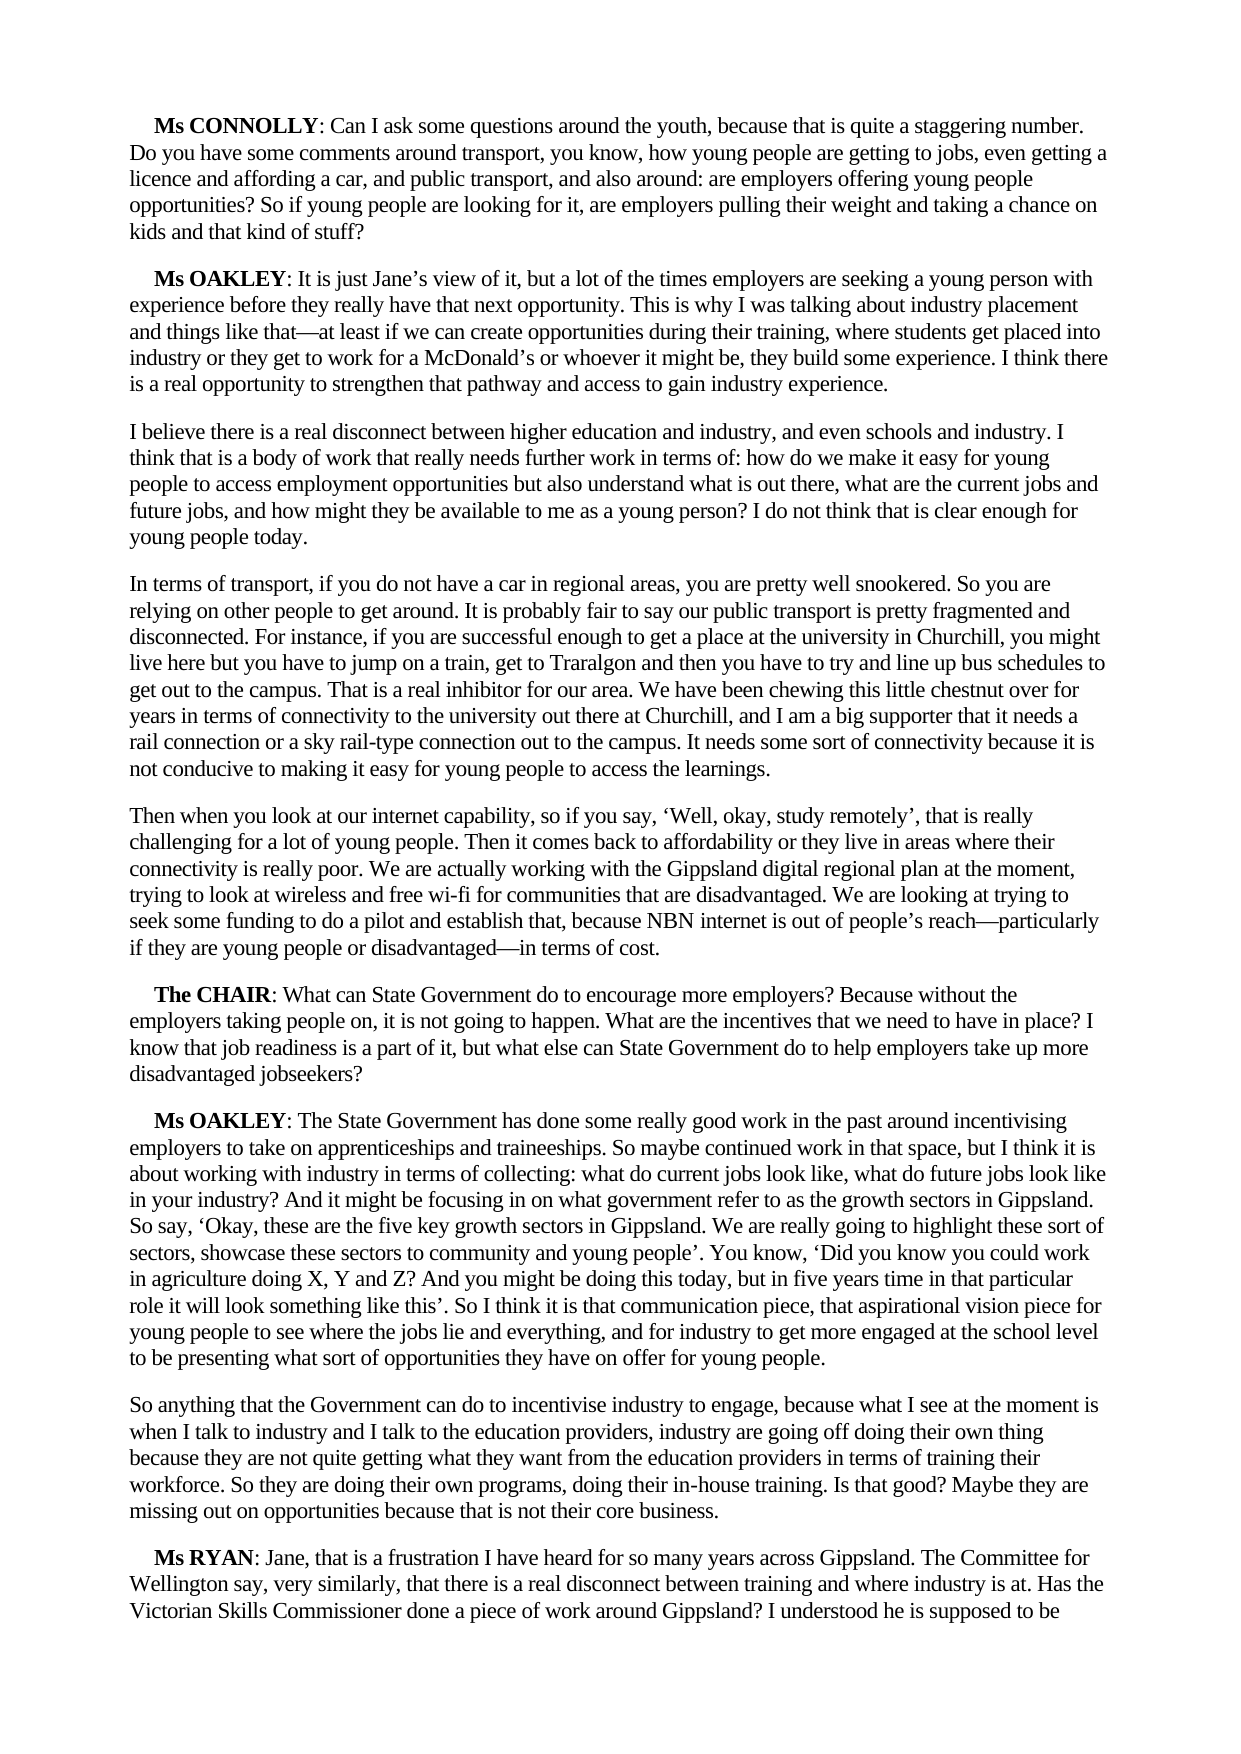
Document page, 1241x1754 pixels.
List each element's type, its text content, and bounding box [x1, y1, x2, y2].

text Ms OAKLEY: It is just Jane’s view of it, but a lot of the times employers are seeking a young person with experience before they really have that next opportunity. This is why I was talking about industry placement and things like that—at least if we can create opportunities during their training, where students get placed into industry or they get to work for a McDonald’s or whoever it might be, they build some experience. I think there is a real opportunity to strengthen that pathway and access to gain industry experience. [129, 265, 1111, 397]
text So anything that the Government can do to incentivise industry to engage, because what I see at the moment is when I talk to industry and I talk to the education providers, industry are going off doing their own thing because they are not quite getting what they want from the education providers in terms of training their workforce. So they are doing their own programs, doing their in-house training. Is that good? Maybe they are missing out on opportunities because that is not their core business. [129, 1392, 1111, 1523]
text I believe there is a real disconnect between higher education and industry, and even schools and industry. I think that is a body of work that really needs further work in terms of: how do we make it easy for young people to access employment opportunities but also understand what is out there, what are the current jobs and future jobs, and how might they be available to me as a young person? I do not think that is clear enough for young people today. [129, 418, 1111, 549]
text In terms of transport, if you do not have a car in regional areas, you are pretty well snookered. So you are relying on other people to get around. It is probably fair to say our public transport is pretty fragmented and disconnected. For instance, if you are successful enough to get a place at the university in Churchill, you might live here but you have to jump on a train, get to Traralgon and then you have to try and line up bus schedules to get out to the campus. That is a real inhibitor for our area. We have been chewing this little chestnut over for years in terms of connectivity to the university out there at Churchill, and I am a big supporter that it needs a rail connection or a sky rail-type connection out to the campus. It needs some sort of connectivity because it is not conducive to making it easy for young people to access the learnings. [129, 570, 1111, 781]
text Then when you look at our internet capability, so if you say, ‘Well, okay, study remotely’, that is really challenging for a lot of young people. Then it comes back to affordability or they live in areas where their connectivity is really poor. We are actually working with the Gippsland digital regional plan at the moment, trying to look at wireless and free wi-fi for communities that are disadvantaged. We are looking at trying to seek some funding to do a pilot and establish that, because NBN internet is out of people’s reach—particularly if they are young people or disadvantaged—in terms of cost. [129, 802, 1111, 960]
text Ms CONNOLLY: Can I ask some questions around the youth, because that is quite a staggering number. Do you have some comments around transport, you know, how young people are getting to jobs, even getting a licence and affording a car, and public transport, and also around: are employers offering young people opportunities? So if young people are looking for it, are employers pulling their weight and taking a chance on kids and that kind of stuff? [129, 112, 1111, 244]
text Ms OAKLEY: The State Government has done some really good work in the past around incentivising employers to take on apprenticeships and traineeships. So maybe continued work in that space, but I think it is about working with industry in terms of collecting: what do current jobs look like, what do future jobs look like in your industry? And it might be focusing in on what government refer to as the growth sectors in Gippsland. So say, ‘Okay, these are the five key growth sectors in Gippsland. We are really going to highlight these sort of sectors, showcase these sectors to community and young people’. You know, ‘Did you know you could work in agriculture doing X, Y and Z? And you might be doing this today, but in five years time in that particular role it will look something like this’. So I think it is that communication piece, that aspirational vision piece for young people to see where the jobs lie and everything, and for industry to get more engaged at the school level to be presenting what sort of opportunities they have on offer for young people. [129, 1107, 1111, 1371]
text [129, 1544, 1111, 1623]
text The CHAIR: What can State Government do to encourage more employers? Because without the employers taking people on, it is not going to happen. What are the incentives that we need to have in place? I know that job readiness is a part of it, but what else can State Government do to help employers take up more disadvantaged jobseekers? [129, 981, 1111, 1086]
